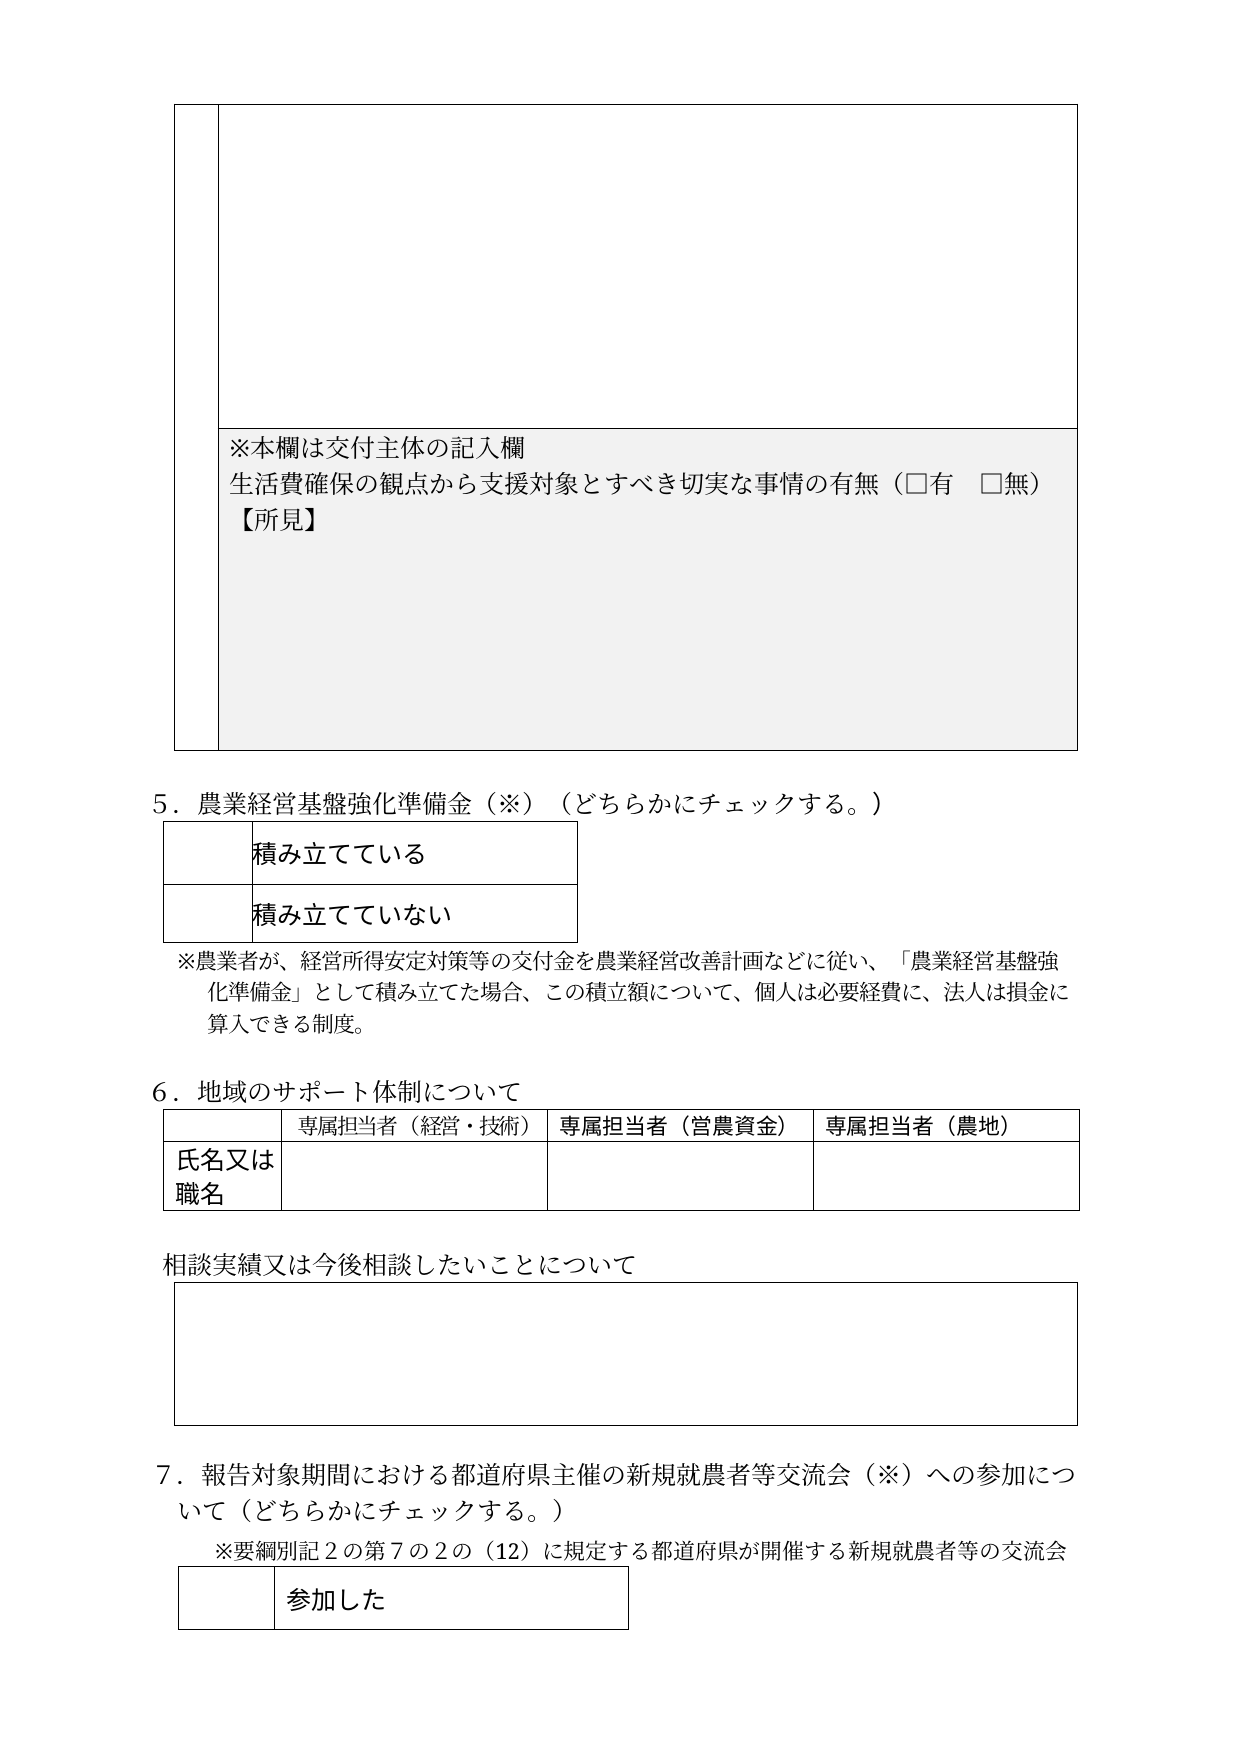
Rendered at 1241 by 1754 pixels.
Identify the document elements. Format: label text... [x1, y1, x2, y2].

table_header [164, 822, 252, 884]
table_cell [282, 1142, 547, 1210]
table_cell 積み立てていない [253, 885, 577, 942]
table_header 専属担当者（農地） [814, 1110, 1079, 1141]
text ※農業者が、経営所得安定対策等の交付金を農業経営改善計画などに従い、「農業経営基盤強化準備金」として積み立てた場合、この積立額について、個人は必要経費に、法人は損金に算入できる制度。 [177, 944, 1077, 1038]
table_cell [175, 105, 218, 750]
text ※要綱別記２の第７の２の（12）に規定する都道府県が開催する新規就農者等の交流会 [171, 1534, 1077, 1566]
text ５．農業経営基盤強化準備金（※）（どちらかにチェックする。） [148, 785, 1077, 821]
text 相談実績又は今後相談したいことについて [148, 1246, 1077, 1282]
table_cell 氏名又は職名 [164, 1142, 281, 1210]
table_header 専属担当者（経営・技術） [282, 1110, 547, 1141]
table_header 参加した [275, 1567, 628, 1629]
table_header [179, 1567, 274, 1629]
text ７．報告対象期間における都道府県主催の新規就農者等交流会（※）への参加について（どちらかにチェックする。） [151, 1455, 1077, 1527]
text ６．地域のサポート体制について [148, 1073, 1077, 1109]
table_cell [164, 885, 252, 942]
table_cell [219, 105, 1077, 428]
table_header 専属担当者（営農資金） [548, 1110, 813, 1141]
table_header [164, 1110, 281, 1141]
table_cell ※本欄は交付主体の記入欄 生活費確保の観点から支援対象とすべき切実な事情の有無（□有 □無） 【所見】 [219, 429, 1077, 750]
table_header 積み立てている [253, 822, 577, 884]
table_cell [548, 1142, 813, 1210]
table_cell [814, 1142, 1079, 1210]
table_header [175, 1283, 1077, 1425]
